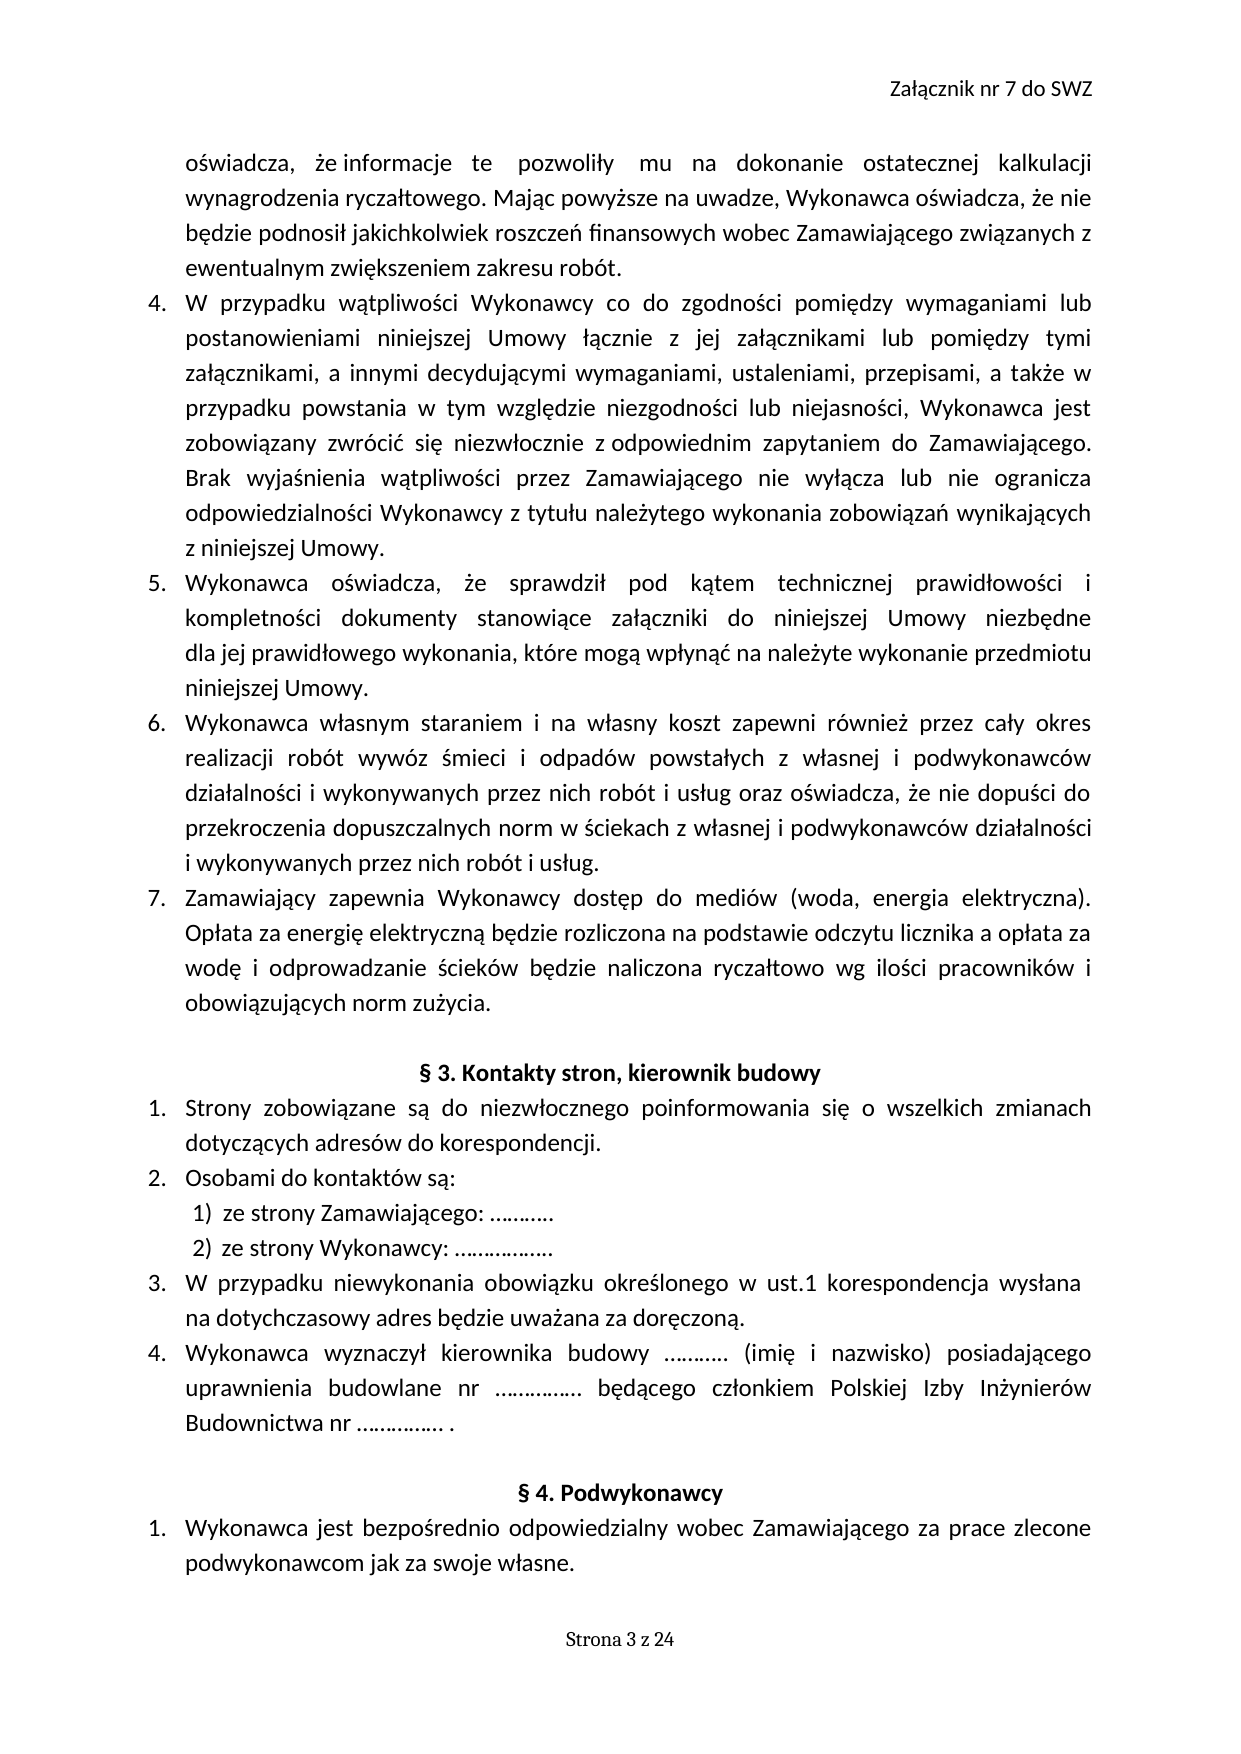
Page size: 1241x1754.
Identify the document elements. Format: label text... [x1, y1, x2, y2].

subtitle § 4. Podwykonawcy [148, 1478, 1093, 1508]
list Wykonawca jest bezpośrednio odpowiedzialny wobec Zamawiającego za prace zlecone podwykonawcom jak za swoje własne. [148, 1513, 1093, 1578]
list Wykonawca wyznaczył kierownika budowy ……….. (imię i nazwisko) posiadającego uprawnienia budowlane nr …………… będącego członkiem Polskiej Izby Inżynierów Budownictwa nr …………… . [148, 1338, 1093, 1438]
list W przypadku niewykonania obowiązku określonego w ust.1 korespondencja wysłana na dotychczasowy adres będzie uważana za doręczoną. [148, 1268, 1093, 1333]
list ze strony Wykonawcy: …………….. [192, 1233, 1093, 1263]
list Zamawiający zapewnia Wykonawcy dostęp do mediów (woda, energia elektryczna). Opłata za energię elektryczną będzie rozliczona na podstawie odczytu licznika a opłata za wodę i odprowadzanie ścieków będzie naliczona ryczałtowo wg ilości pracowników i obowiązujących norm zużycia. [147, 883, 1093, 1018]
subtitle § 3. Kontakty stron, kierownik budowy [148, 1058, 1093, 1088]
list Osobami do kontaktów są: [148, 1163, 1093, 1193]
list Wykonawca własnym staraniem i na własny koszt zapewni również przez cały okres realizacji robót wywóz śmieci i odpadów powstałych z własnej i podwykonawców działalności i wykonywanych przez nich robót i usług oraz oświadcza, że nie dopuści do przekroczenia dopuszczalnych norm w ściekach z własnej i podwykonawców działalności i wykonywanych przez nich robót i usług. [147, 708, 1093, 878]
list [148, 148, 1093, 283]
list Wykonawca oświadcza, że sprawdził pod kątem technicznej prawidłowości i kompletności dokumenty stanowiące załączniki do niniejszej Umowy niezbędne dla jej prawidłowego wykonania, które mogą wpłynąć na należyte wykonanie przedmiotu niniejszej Umowy. [148, 568, 1093, 703]
list W przypadku wątpliwości Wykonawcy co do zgodności pomiędzy wymaganiami lub postanowieniami niniejszej Umowy łącznie z jej załącznikami lub pomiędzy tymi załącznikami, a innymi decydującymi wymaganiami, ustaleniami, przepisami, a także w przypadku powstania w tym względzie niezgodności lub niejasności, Wykonawca jest zobowiązany zwrócić się niezwłocznie z odpowiednim zapytaniem do Zamawiającego. Brak wyjaśnienia wątpliwości przez Zamawiającego nie wyłącza lub nie ogranicza odpowiedzialności Wykonawcy z tytułu należytego wykonania zobowiązań wynikających z niniejszej Umowy. [148, 288, 1093, 563]
list Strony zobowiązane są do niezwłocznego poinformowania się o wszelkich zmianach dotyczących adresów do korespondencji. [148, 1093, 1093, 1158]
list ze strony Zamawiającego: ……….. [192, 1198, 1093, 1228]
